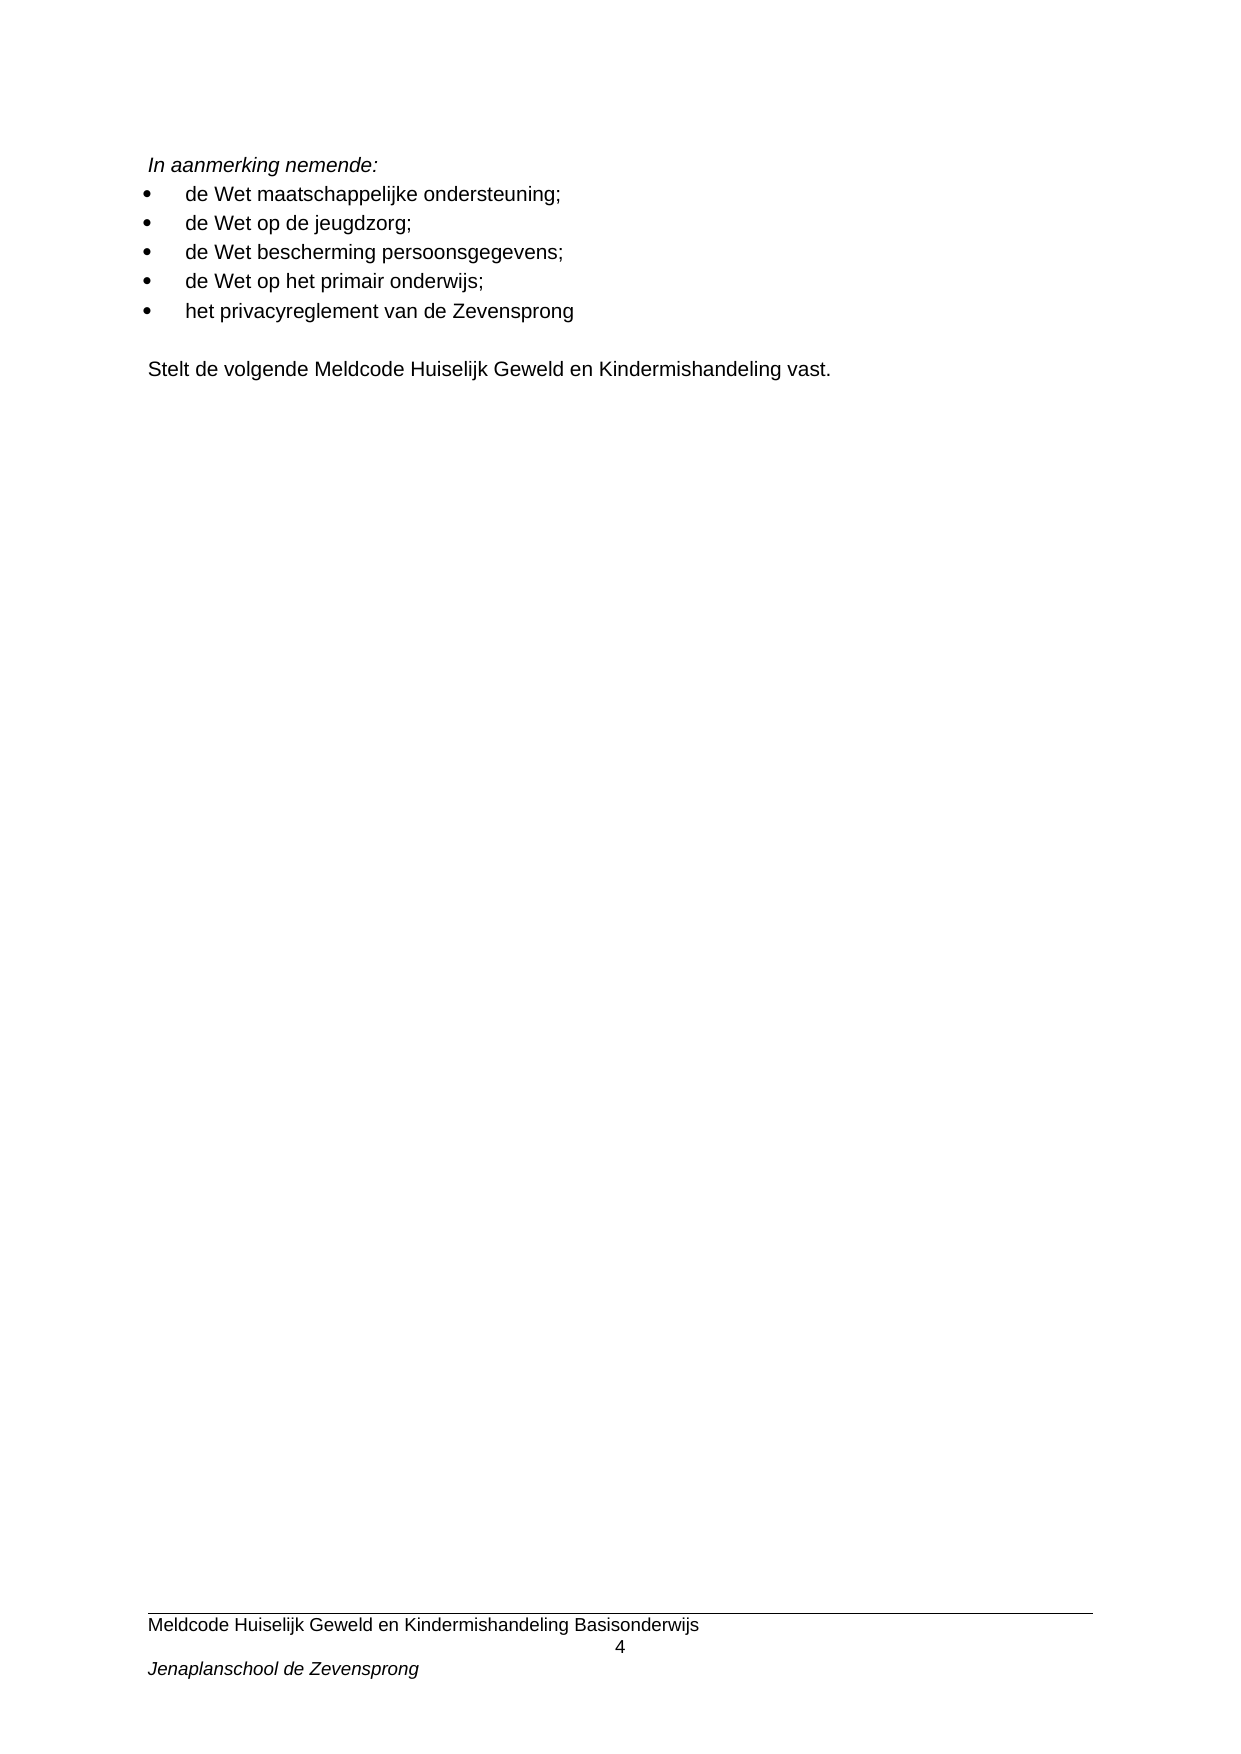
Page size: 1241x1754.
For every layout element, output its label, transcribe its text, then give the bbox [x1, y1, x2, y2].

list het privacyreglement van de Zevensprong [148, 293, 1093, 323]
text Stelt de volgende Meldcode Huiselijk Geweld en Kindermishandeling vast. [148, 352, 1093, 381]
list de Wet maatschappelijke ondersteuning; [148, 177, 1093, 206]
text In aanmerking nemende: [148, 148, 1093, 177]
list de Wet op het primair onderwijs; [148, 264, 1093, 293]
list de Wet bescherming persoonsgegevens; [148, 235, 1093, 264]
list de Wet op de jeugdzorg; [148, 206, 1093, 235]
